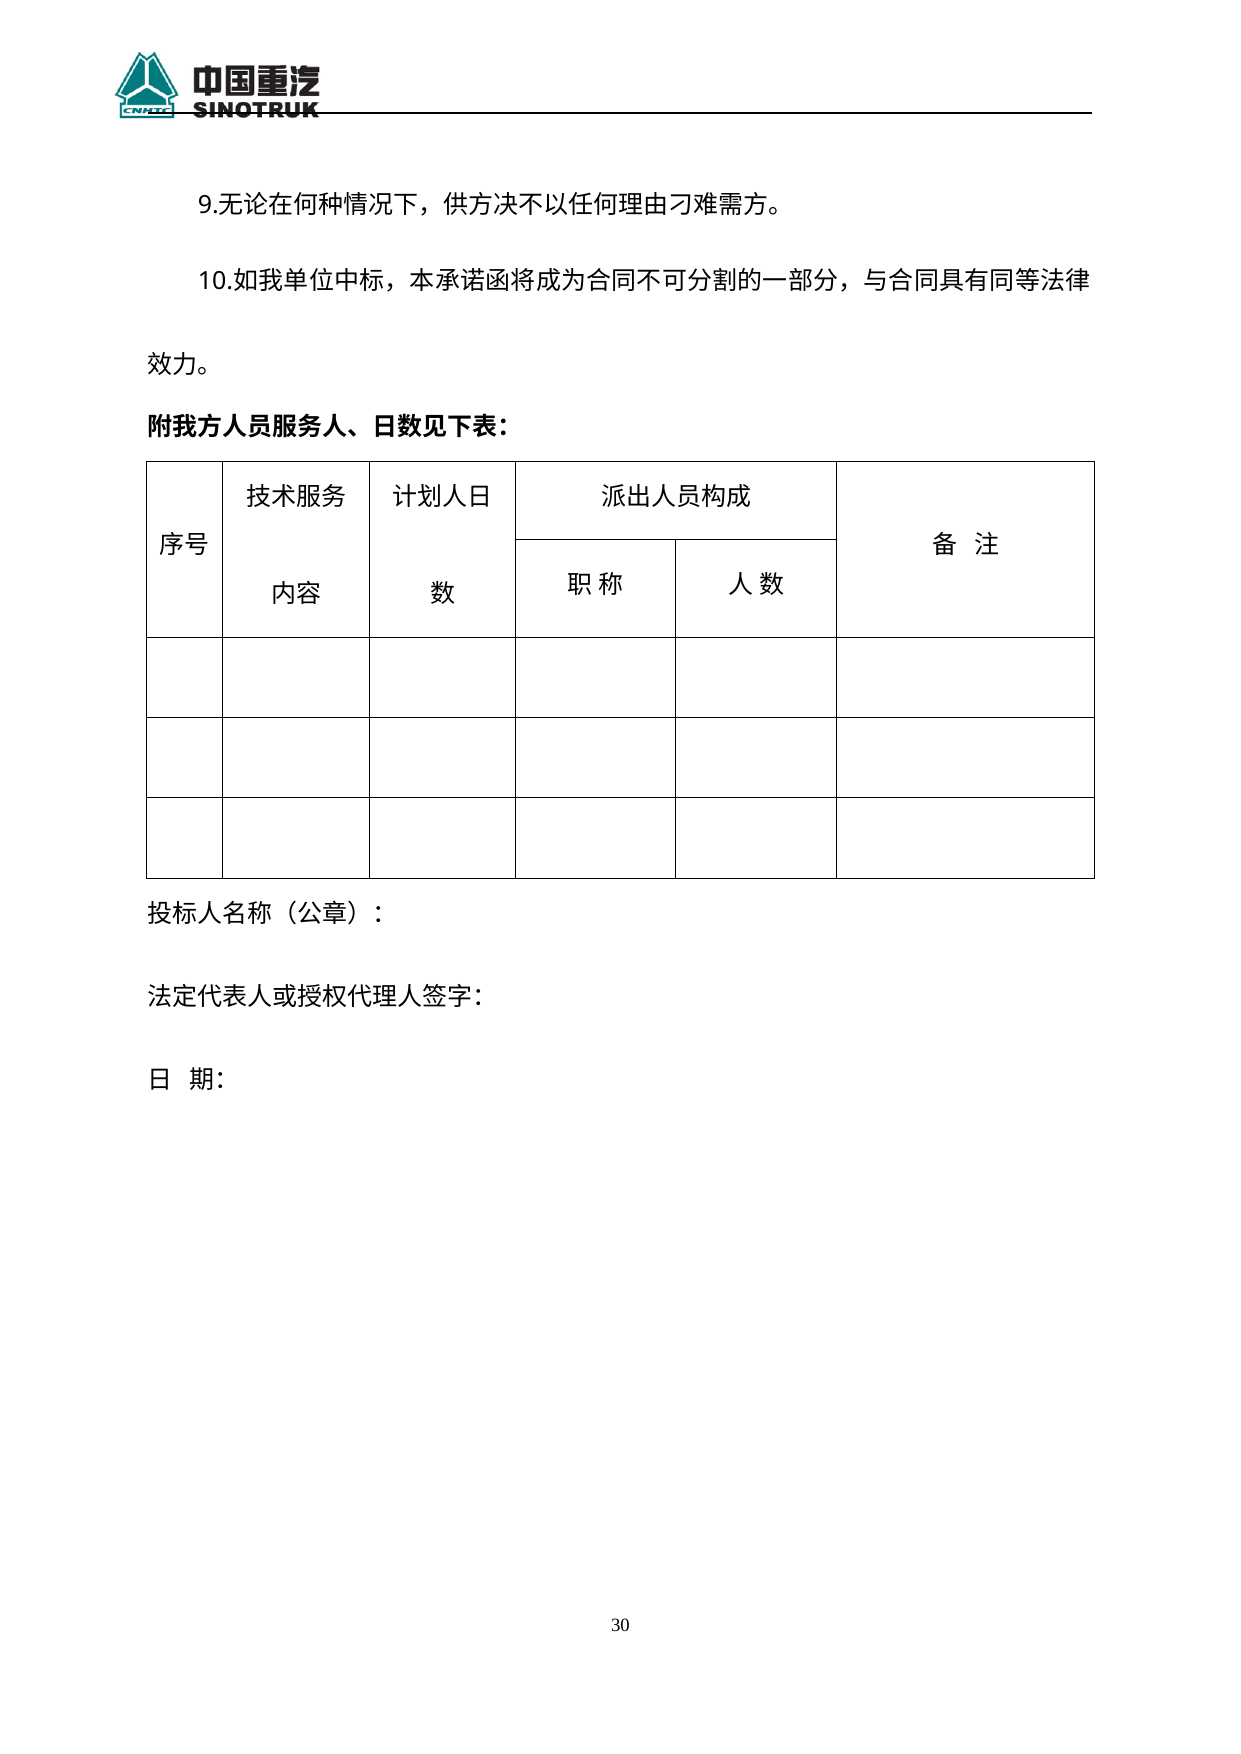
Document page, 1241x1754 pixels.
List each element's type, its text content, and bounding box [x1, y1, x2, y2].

table_cell [676, 638, 836, 717]
table_cell [837, 718, 1094, 797]
text 9.无论在何种情况下，供方决不以任何理由刁难需方。 [148, 170, 1092, 235]
table_cell 职 称 [516, 540, 675, 637]
table_cell [147, 798, 222, 878]
table_cell [147, 638, 222, 717]
table_cell [370, 718, 515, 797]
table_header 计划人日数 [370, 462, 515, 637]
table_cell [837, 638, 1094, 717]
picture [114, 52, 321, 119]
table_cell [516, 798, 675, 878]
text 附我方人员服务人、日数见下表： [148, 406, 1092, 442]
table_cell [516, 638, 675, 717]
table_cell [837, 798, 1094, 878]
table_cell [223, 798, 369, 878]
table_cell [370, 798, 515, 878]
table_cell [370, 638, 515, 717]
text 法定代表人或授权代理人签字： [148, 962, 1092, 1027]
table_header 技术服务内容 [223, 462, 369, 637]
table_cell [147, 718, 222, 797]
table_cell [516, 718, 675, 797]
table_header 序号 [147, 462, 222, 637]
table_header 备 注 [837, 462, 1094, 637]
text 日 期： [148, 1045, 1092, 1110]
table_cell [223, 718, 369, 797]
table_cell [676, 798, 836, 878]
table_cell [223, 638, 369, 717]
text 10.如我单位中标，本承诺函将成为合同不可分割的一部分，与合同具有同等法律效力。 [148, 246, 1092, 395]
table_header 派出人员构成 [516, 462, 836, 539]
table_cell 人 数 [676, 540, 836, 637]
table_cell [676, 718, 836, 797]
text 投标人名称（公章）： [148, 879, 1092, 944]
